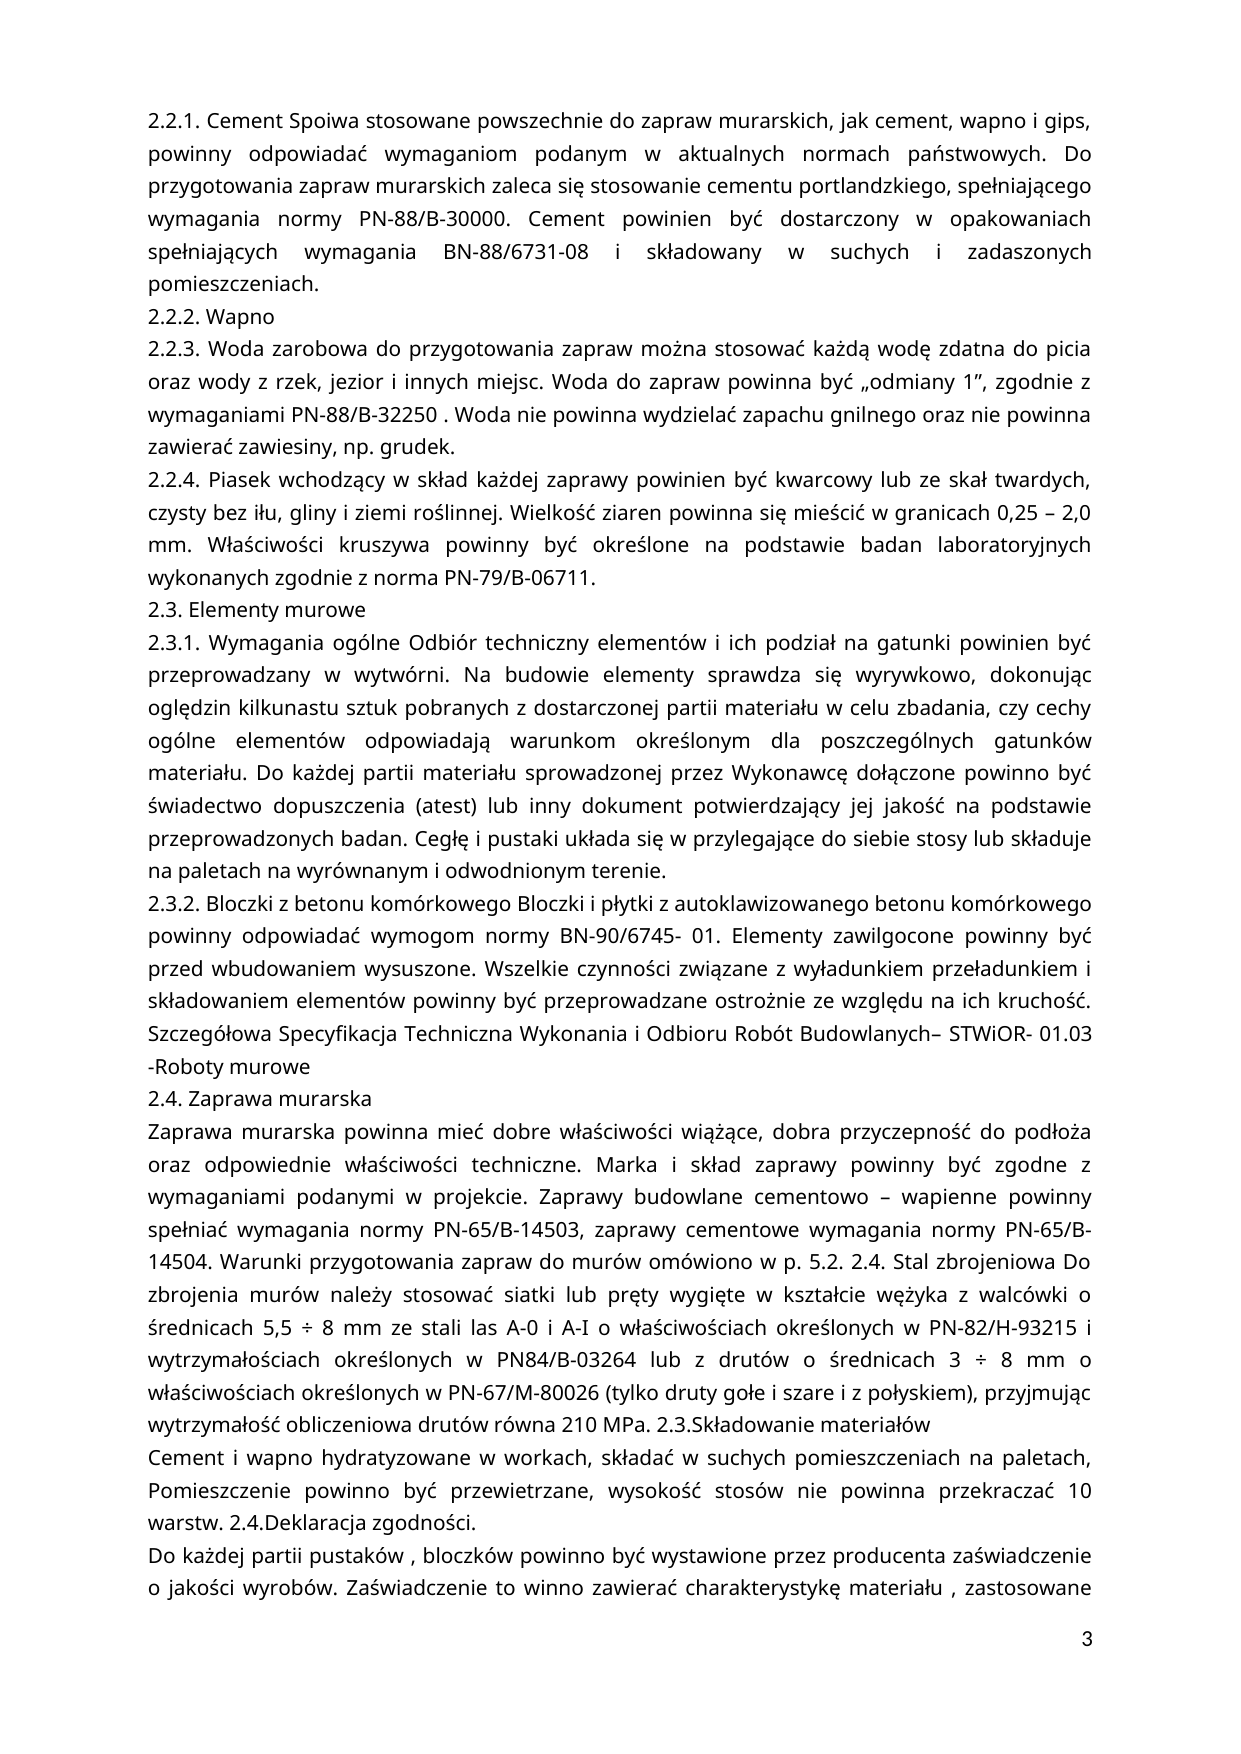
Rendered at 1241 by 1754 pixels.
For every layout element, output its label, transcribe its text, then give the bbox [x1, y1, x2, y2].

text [148, 1541, 1093, 1602]
text 2.2.1. Cement Spoiwa stosowane powszechnie do zapraw murarskich, jak cement, wapno i gips, powinny odpowiadać wymaganiom podanym w aktualnych normach państwowych. Do przygotowania zapraw murarskich zaleca się stosowanie cementu portlandzkiego, spełniającego wymagania normy PN-88/B-30000. Cement powinien być dostarczony w opakowaniach spełniających wymagania BN-88/6731-08 i składowany w suchych i zadaszonych pomieszczeniach. [148, 106, 1093, 298]
text 2.2.3. Woda zarobowa do przygotowania zapraw można stosować każdą wodę zdatna do picia oraz wody z rzek, jezior i innych miejsc. Woda do zapraw powinna być „odmiany 1”, zgodnie z wymaganiami PN-88/B-32250 . Woda nie powinna wydzielać zapachu gnilnego oraz nie powinna zawierać zawiesiny, np. grudek. [148, 334, 1093, 461]
text 2.3.2. Bloczki z betonu komórkowego Bloczki i płytki z autoklawizowanego betonu komórkowego powinny odpowiadać wymogom normy BN-90/6745- 01. Elementy zawilgocone powinny być przed wbudowaniem wysuszone. Wszelkie czynności związane z wyładunkiem przeładunkiem i składowaniem elementów powinny być przeprowadzane ostrożnie ze względu na ich kruchość. Szczegółowa Specyfikacja Techniczna Wykonania i Odbioru Robót Budowlanych– STWiOR- 01.03 -Roboty murowe [148, 889, 1093, 1080]
text 2.2.4. Piasek wchodzący w skład każdej zaprawy powinien być kwarcowy lub ze skał twardych, czysty bez iłu, gliny i ziemi roślinnej. Wielkość ziaren powinna się mieścić w granicach 0,25 – 2,0 mm. Właściwości kruszywa powinny być określone na podstawie badan laboratoryjnych wykonanych zgodnie z norma PN-79/B-06711. [148, 465, 1093, 591]
text 2.2.2. Wapno [148, 302, 1093, 330]
text Cement i wapno hydratyzowane w workach, składać w suchych pomieszczeniach na paletach, Pomieszczenie powinno być przewietrzane, wysokość stosów nie powinna przekraczać 10 warstw. 2.4.Deklaracja zgodności. [148, 1443, 1093, 1537]
text 2.3. Elementy murowe [148, 595, 1093, 624]
text Zaprawa murarska powinna mieć dobre właściwości wiążące, dobra przyczepność do podłoża oraz odpowiednie właściwości techniczne. Marka i skład zaprawy powinny być zgodne z wymaganiami podanymi w projekcie. Zaprawy budowlane cementowo – wapienne powinny spełniać wymagania normy PN-65/B-14503, zaprawy cementowe wymagania normy PN-65/B-14504. Warunki przygotowania zapraw do murów omówiono w p. 5.2. 2.4. Stal zbrojeniowa Do zbrojenia murów należy stosować siatki lub pręty wygięte w kształcie wężyka z walcówki o średnicach 5,5 ÷ 8 mm ze stali las A-0 i A-I o właściwościach określonych w PN-82/H-93215 i wytrzymałościach określonych w PN84/B-03264 lub z drutów o średnicach 3 ÷ 8 mm o właściwościach określonych w PN-67/M-80026 (tylko druty gołe i szare i z połyskiem), przyjmując wytrzymałość obliczeniowa drutów równa 210 MPa. 2.3.Składowanie materiałów [148, 1117, 1093, 1439]
text 2.3.1. Wymagania ogólne Odbiór techniczny elementów i ich podział na gatunki powinien być przeprowadzany w wytwórni. Na budowie elementy sprawdza się wyrywkowo, dokonując oględzin kilkunastu sztuk pobranych z dostarczonej partii materiału w celu zbadania, czy cechy ogólne elementów odpowiadają warunkom określonym dla poszczególnych gatunków materiału. Do każdej partii materiału sprowadzonej przez Wykonawcę dołączone powinno być świadectwo dopuszczenia (atest) lub inny dokument potwierdzający jej jakość na podstawie przeprowadzonych badan. Cegłę i pustaki układa się w przylegające do siebie stosy lub składuje na paletach na wyrównanym i odwodnionym terenie. [148, 628, 1093, 885]
text 2.4. Zaprawa murarska [148, 1084, 1093, 1113]
